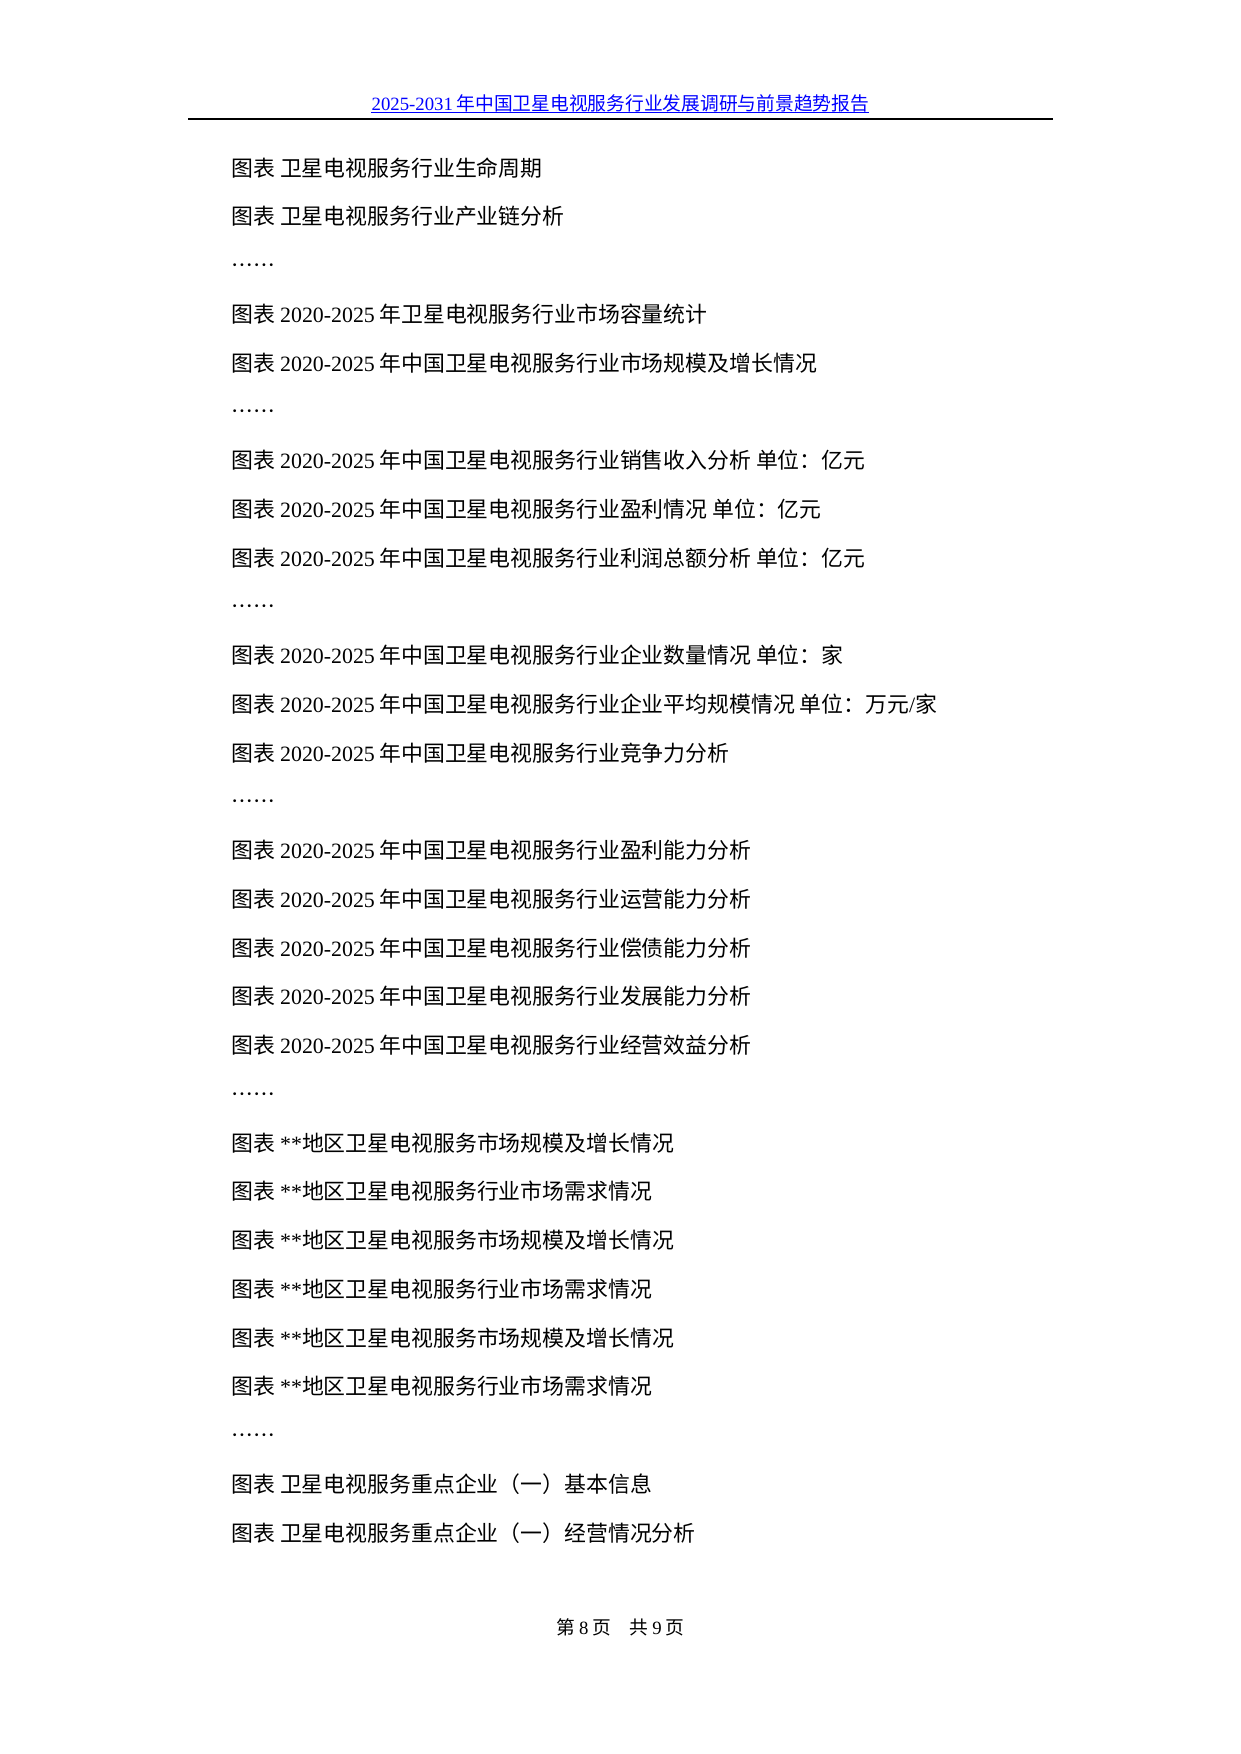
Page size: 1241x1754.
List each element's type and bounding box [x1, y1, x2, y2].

text [187, 150, 1053, 1548]
